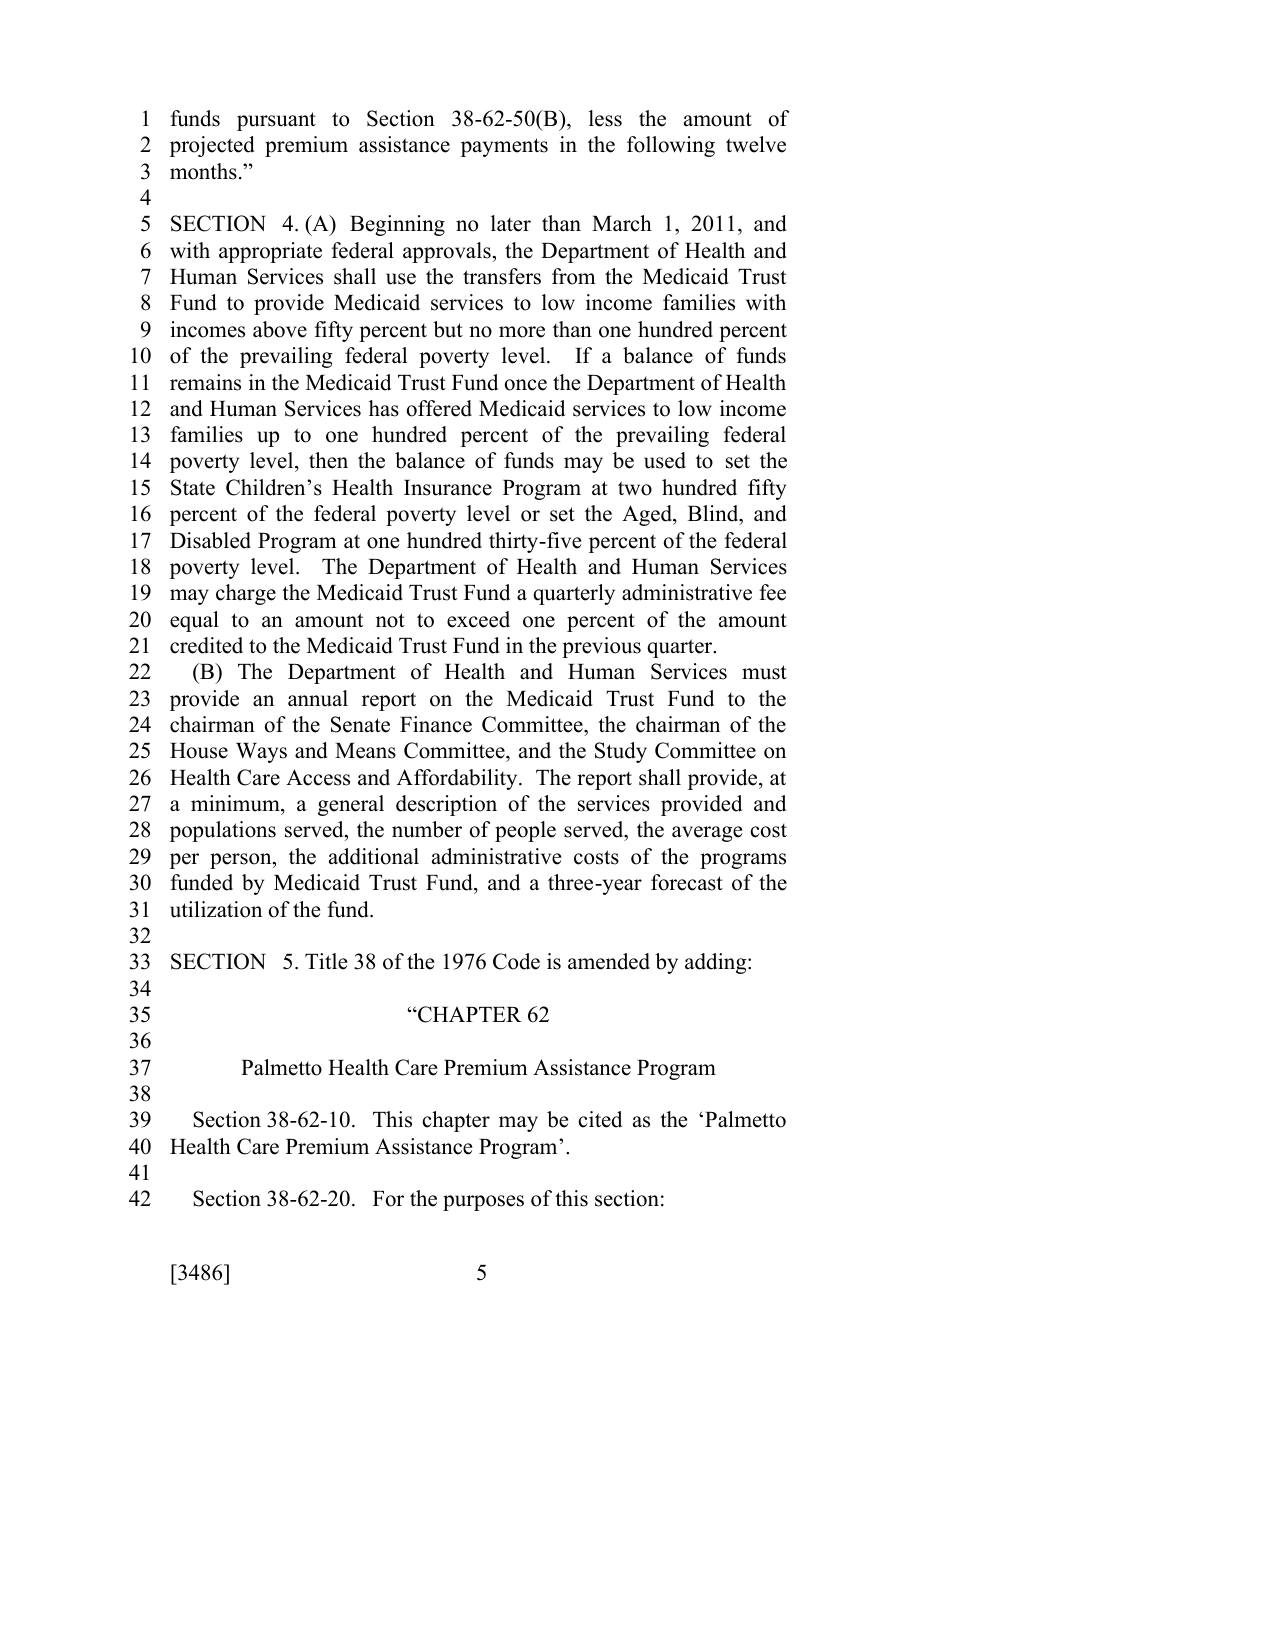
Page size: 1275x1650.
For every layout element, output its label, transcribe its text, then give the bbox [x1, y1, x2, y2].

text “CHAPTER 62 [169, 1001, 787, 1027]
text Palmetto Health Care Premium Assistance Program [169, 1054, 787, 1080]
text Section 38-62-10. This chapter may be cited as the ‘Palmetto Health Care Premium Assistance Program’. [169, 1106, 787, 1159]
text Section 38-62-20. For the purposes of this section: [169, 1186, 787, 1212]
text SECTION 5. Title 38 of the 1976 Code is amended by adding: [169, 948, 787, 975]
text (B) The Department of Health and Human Services must provide an annual report on the Medicaid Trust Fund to the chairman of the Senate Finance Committee, the chairman of the House Ways and Means Committee, and the Study Committee on Health Care Access and Affordability. The report shall provide, at a minimum, a general description of the services provided and populations served, the number of people served, the average cost per person, the additional administrative costs of the programs funded by Medicaid Trust Fund, and a three-year forecast of the utilization of the fund. [169, 658, 787, 922]
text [169, 105, 787, 184]
text SECTION 4. (A) Beginning no later than March 1, 2011, and with appropriate federal approvals, the Department of Health and Human Services shall use the transfers from the Medicaid Trust Fund to provide Medicaid services to low income families with incomes above fifty percent but no more than one hundred percent of the prevailing federal poverty level. If a balance of funds remains in the Medicaid Trust Fund once the Department of Health and Human Services has offered Medicaid services to low income families up to one hundred percent of the prevailing federal poverty level, then the balance of funds may be used to set the State Children’s Health Insurance Program at two hundred fifty percent of the federal poverty level or set the Aged, Blind, and Disabled Program at one hundred thirty-five percent of the federal poverty level. The Department of Health and Human Services may charge the Medicaid Trust Fund a quarterly administrative fee equal to an amount not to exceed one percent of the amount credited to the Medicaid Trust Fund in the previous quarter. [169, 210, 787, 658]
